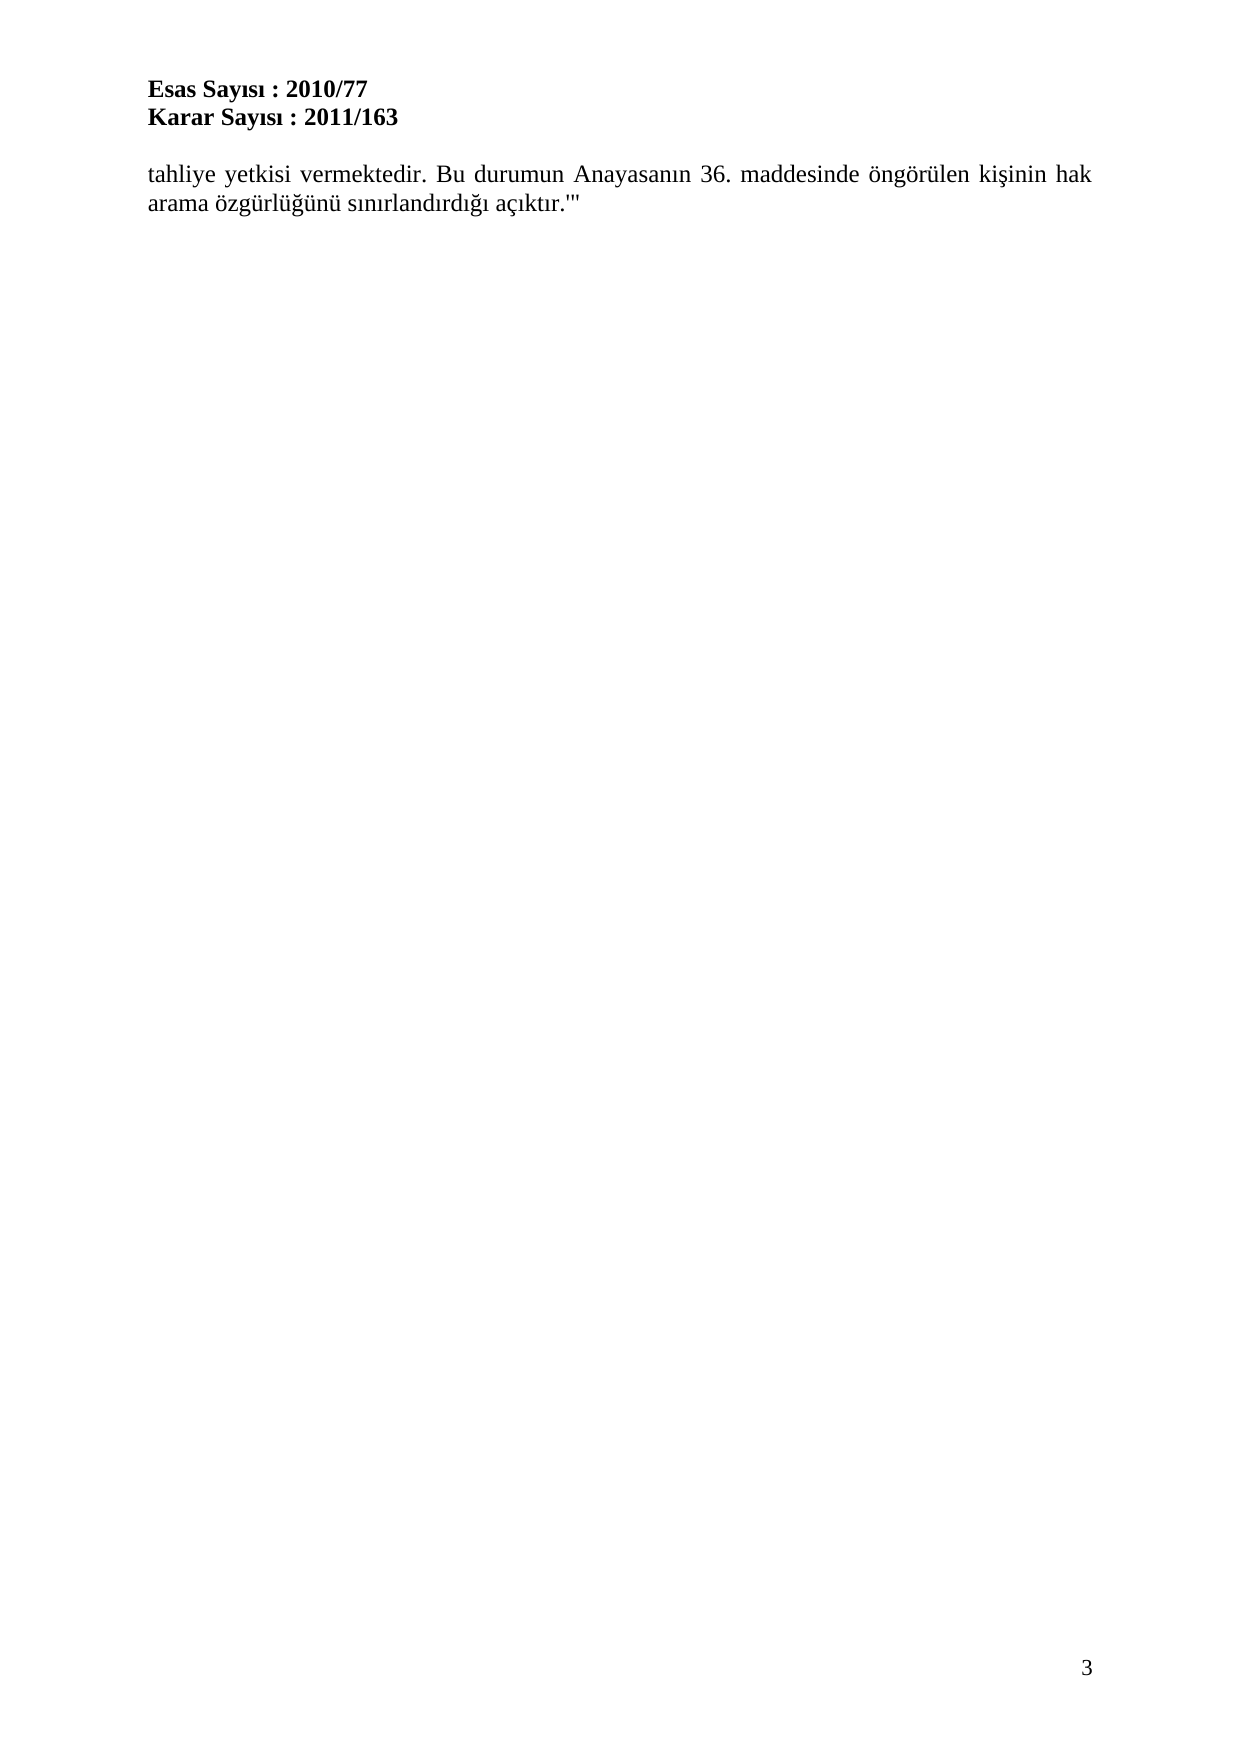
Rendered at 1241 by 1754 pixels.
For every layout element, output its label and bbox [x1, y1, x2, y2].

text [148, 159, 1093, 217]
